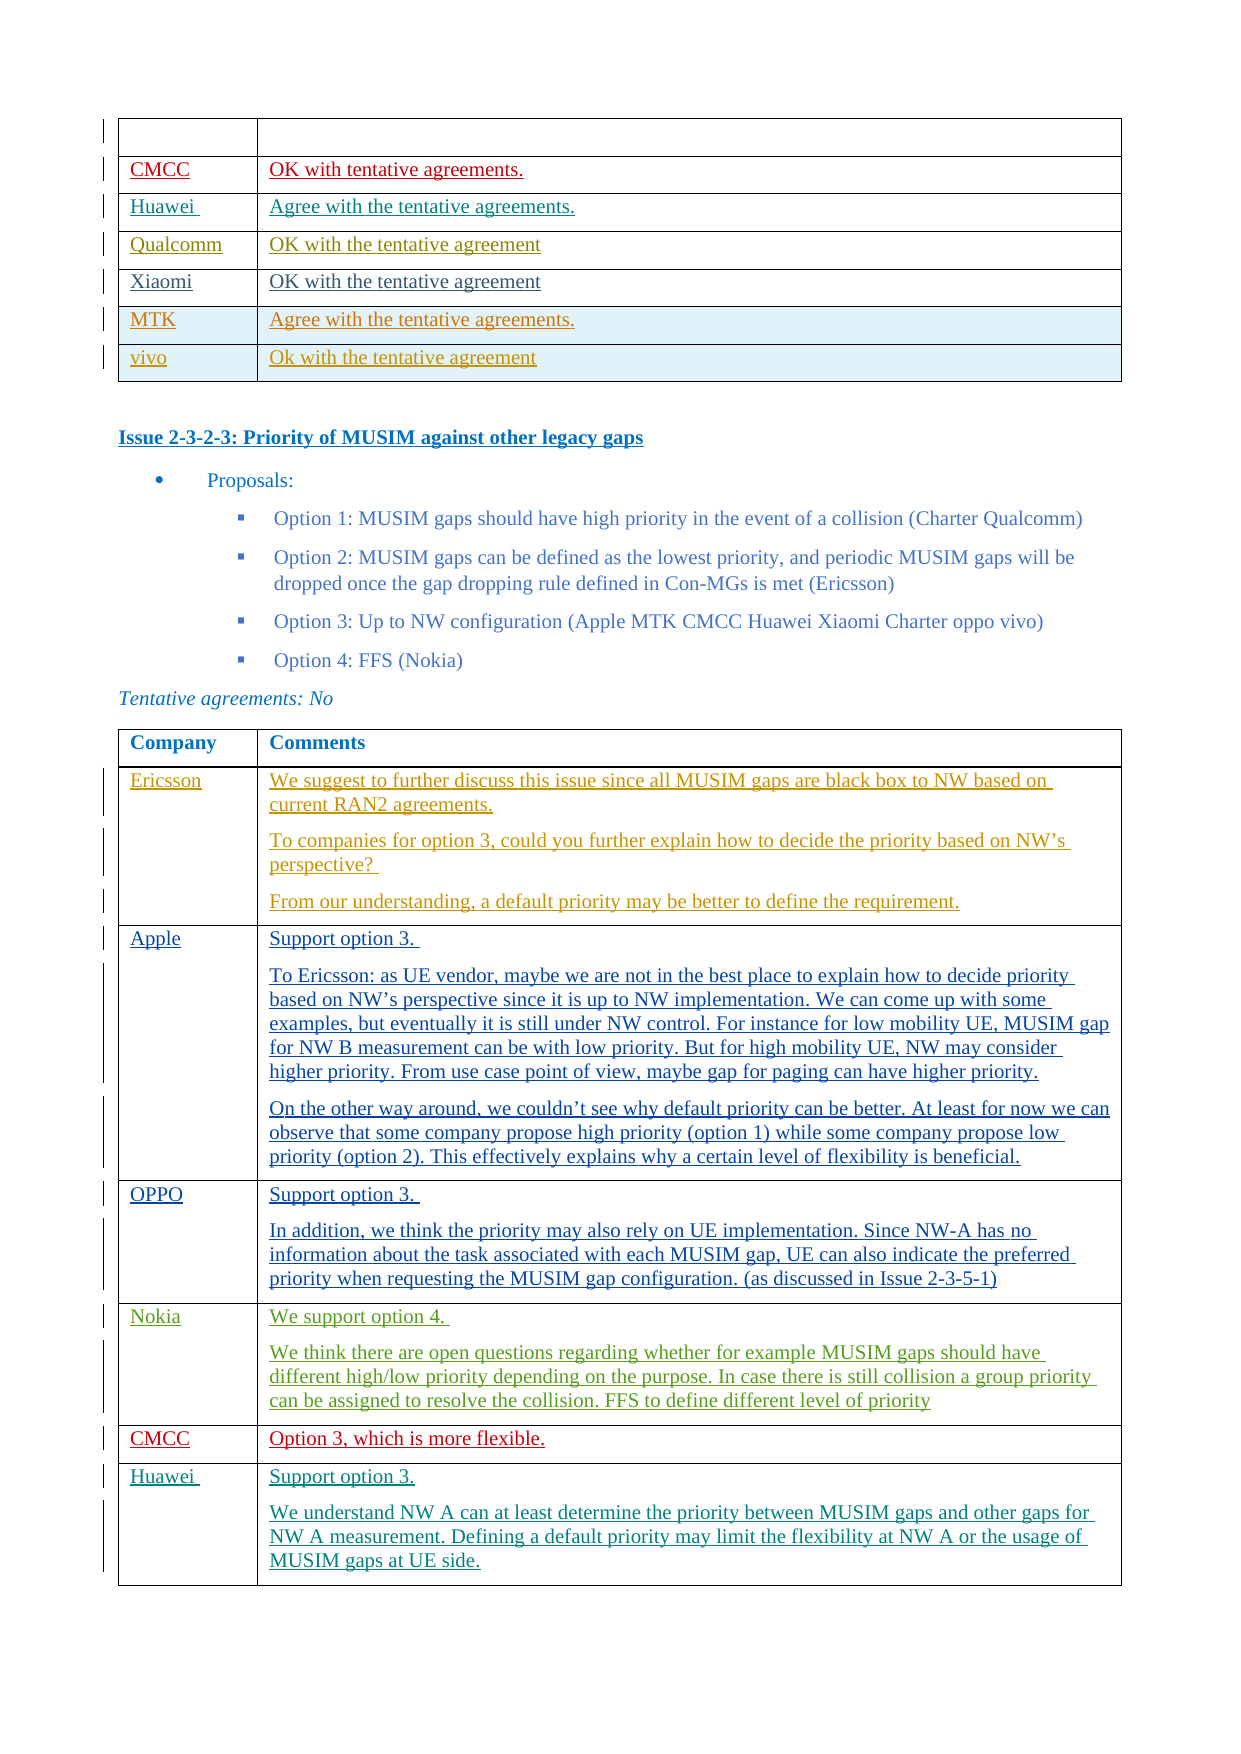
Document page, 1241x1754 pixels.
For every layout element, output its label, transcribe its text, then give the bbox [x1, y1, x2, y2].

table_cell [258, 1464, 1121, 1585]
table_cell [119, 157, 257, 193]
text Tentative agreements: No [118, 686, 1122, 710]
list Option 4: FFS (Nokia) [236, 648, 1122, 672]
table_cell [119, 1464, 257, 1585]
table_cell [119, 119, 257, 156]
table_cell [119, 1181, 257, 1303]
table_cell [258, 157, 1121, 193]
table_cell [119, 270, 257, 306]
table_cell [119, 1426, 257, 1463]
table_cell [258, 119, 1121, 156]
list Proposals: [156, 468, 1122, 492]
table_cell [258, 768, 1121, 925]
table_cell [258, 1426, 1121, 1463]
table_header Company [119, 730, 257, 766]
table_cell [258, 926, 1121, 1180]
list Option 3: Up to NW configuration (Apple MTK CMCC Huawei Xiaomi Charter oppo vivo) [236, 609, 1122, 633]
table_cell [258, 270, 1121, 306]
table_cell [258, 194, 1121, 231]
table_cell [119, 1304, 257, 1425]
table_header Comments [258, 730, 1121, 766]
table_cell [119, 768, 257, 925]
table_cell [119, 232, 257, 268]
text Issue 2-3-2-3: Priority of MUSIM against other legacy gaps [118, 425, 1122, 449]
table_cell [119, 926, 257, 1180]
table_cell [119, 194, 257, 231]
list Option 1: MUSIM gaps should have high priority in the event of a collision (Charter Qualcomm) [236, 506, 1122, 530]
list Option 2: MUSIM gaps can be defined as the lowest priority, and periodic MUSIM gaps will be dropped once the gap dropping rule defined in Con-MGs is met (Ericsson) [236, 545, 1122, 595]
table_cell [258, 1181, 1121, 1303]
table_cell [258, 1304, 1121, 1425]
table_cell [258, 232, 1121, 268]
